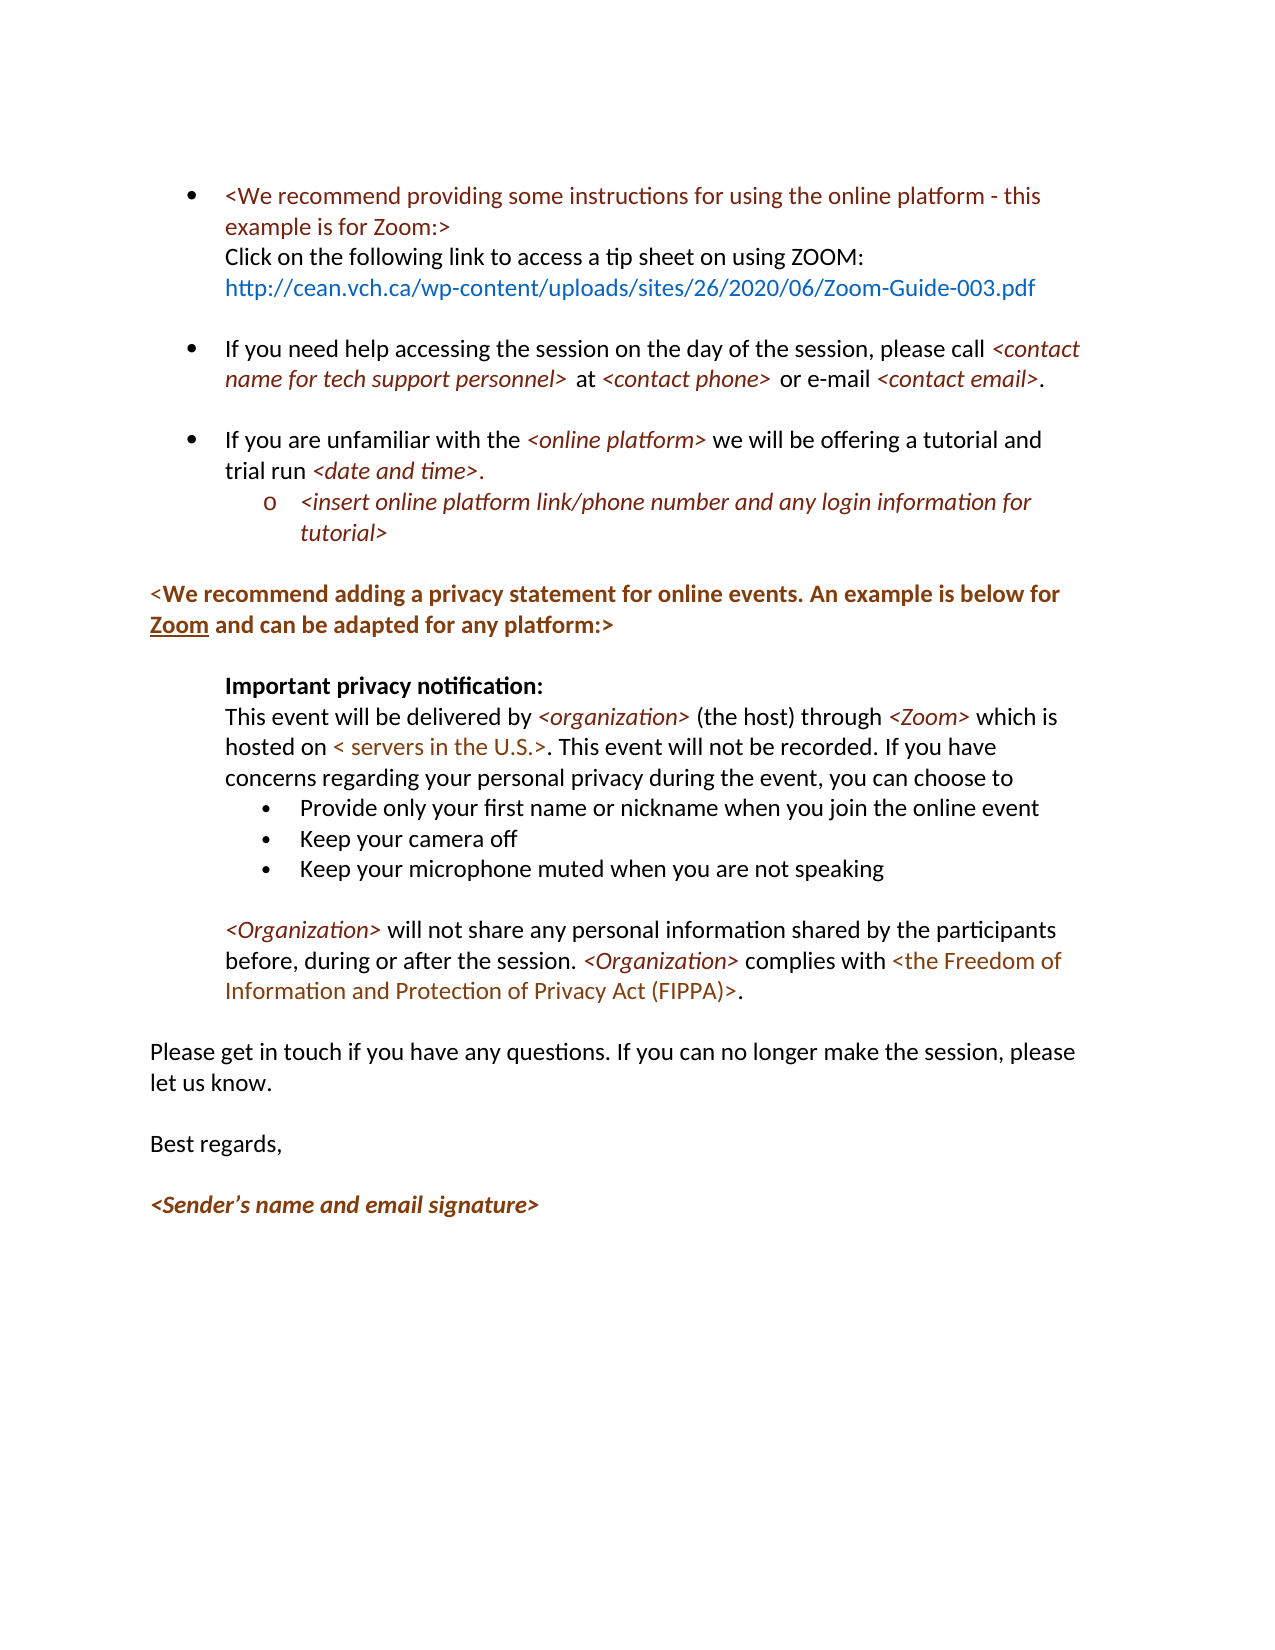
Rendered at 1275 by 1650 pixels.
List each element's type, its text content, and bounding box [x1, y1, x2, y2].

text This event will be delivered by <organization> (the host) through <Zoom> which is hosted on < servers in the U.S.>. This event will not be recorded. If you have concerns regarding your personal privacy during the event, you can choose to [225, 701, 1088, 792]
list <insert online platform link/phone number and any login information for tutorial> [262, 486, 1088, 548]
list If you need help accessing the session on the day of the session, please call <contact name for tech support personnel> at <contact phone> or e-mail <contact email>. [187, 333, 1088, 394]
text <Sender’s name and email signature> [150, 1189, 1088, 1219]
text Important privacy notification: [225, 670, 1088, 701]
text Please get in touch if you have any questions. If you can no longer make the session, please let us know. [150, 1036, 1088, 1097]
list Provide only your first name or nickname when you join the online event [262, 792, 1088, 823]
text <We recommend adding a privacy statement for online events. An example is below for Zoom and can be adapted for any platform:> [150, 578, 1088, 639]
list Keep your camera off [262, 823, 1088, 853]
list If you are unfamiliar with the <online platform> we will be offering a tutorial and trial run <date and time>. [187, 425, 1088, 486]
list <We recommend providing some instructions for using the online platform - this example is for Zoom:> Click on the following link to access a tip sheet on using ZOOM: http://cean.vch.ca/wp-content/uploads/sites/26/2020/06/Zoom-Guide-003.pdf [187, 181, 1088, 303]
text <Organization> will not share any personal information shared by the participants before, during or after the session. <Organization> complies with <the Freedom of Information and Protection of Privacy Act (FIPPA)>. [225, 914, 1088, 1006]
list Keep your microphone muted when you are not speaking [262, 853, 1088, 884]
text Best regards, [150, 1128, 1088, 1158]
